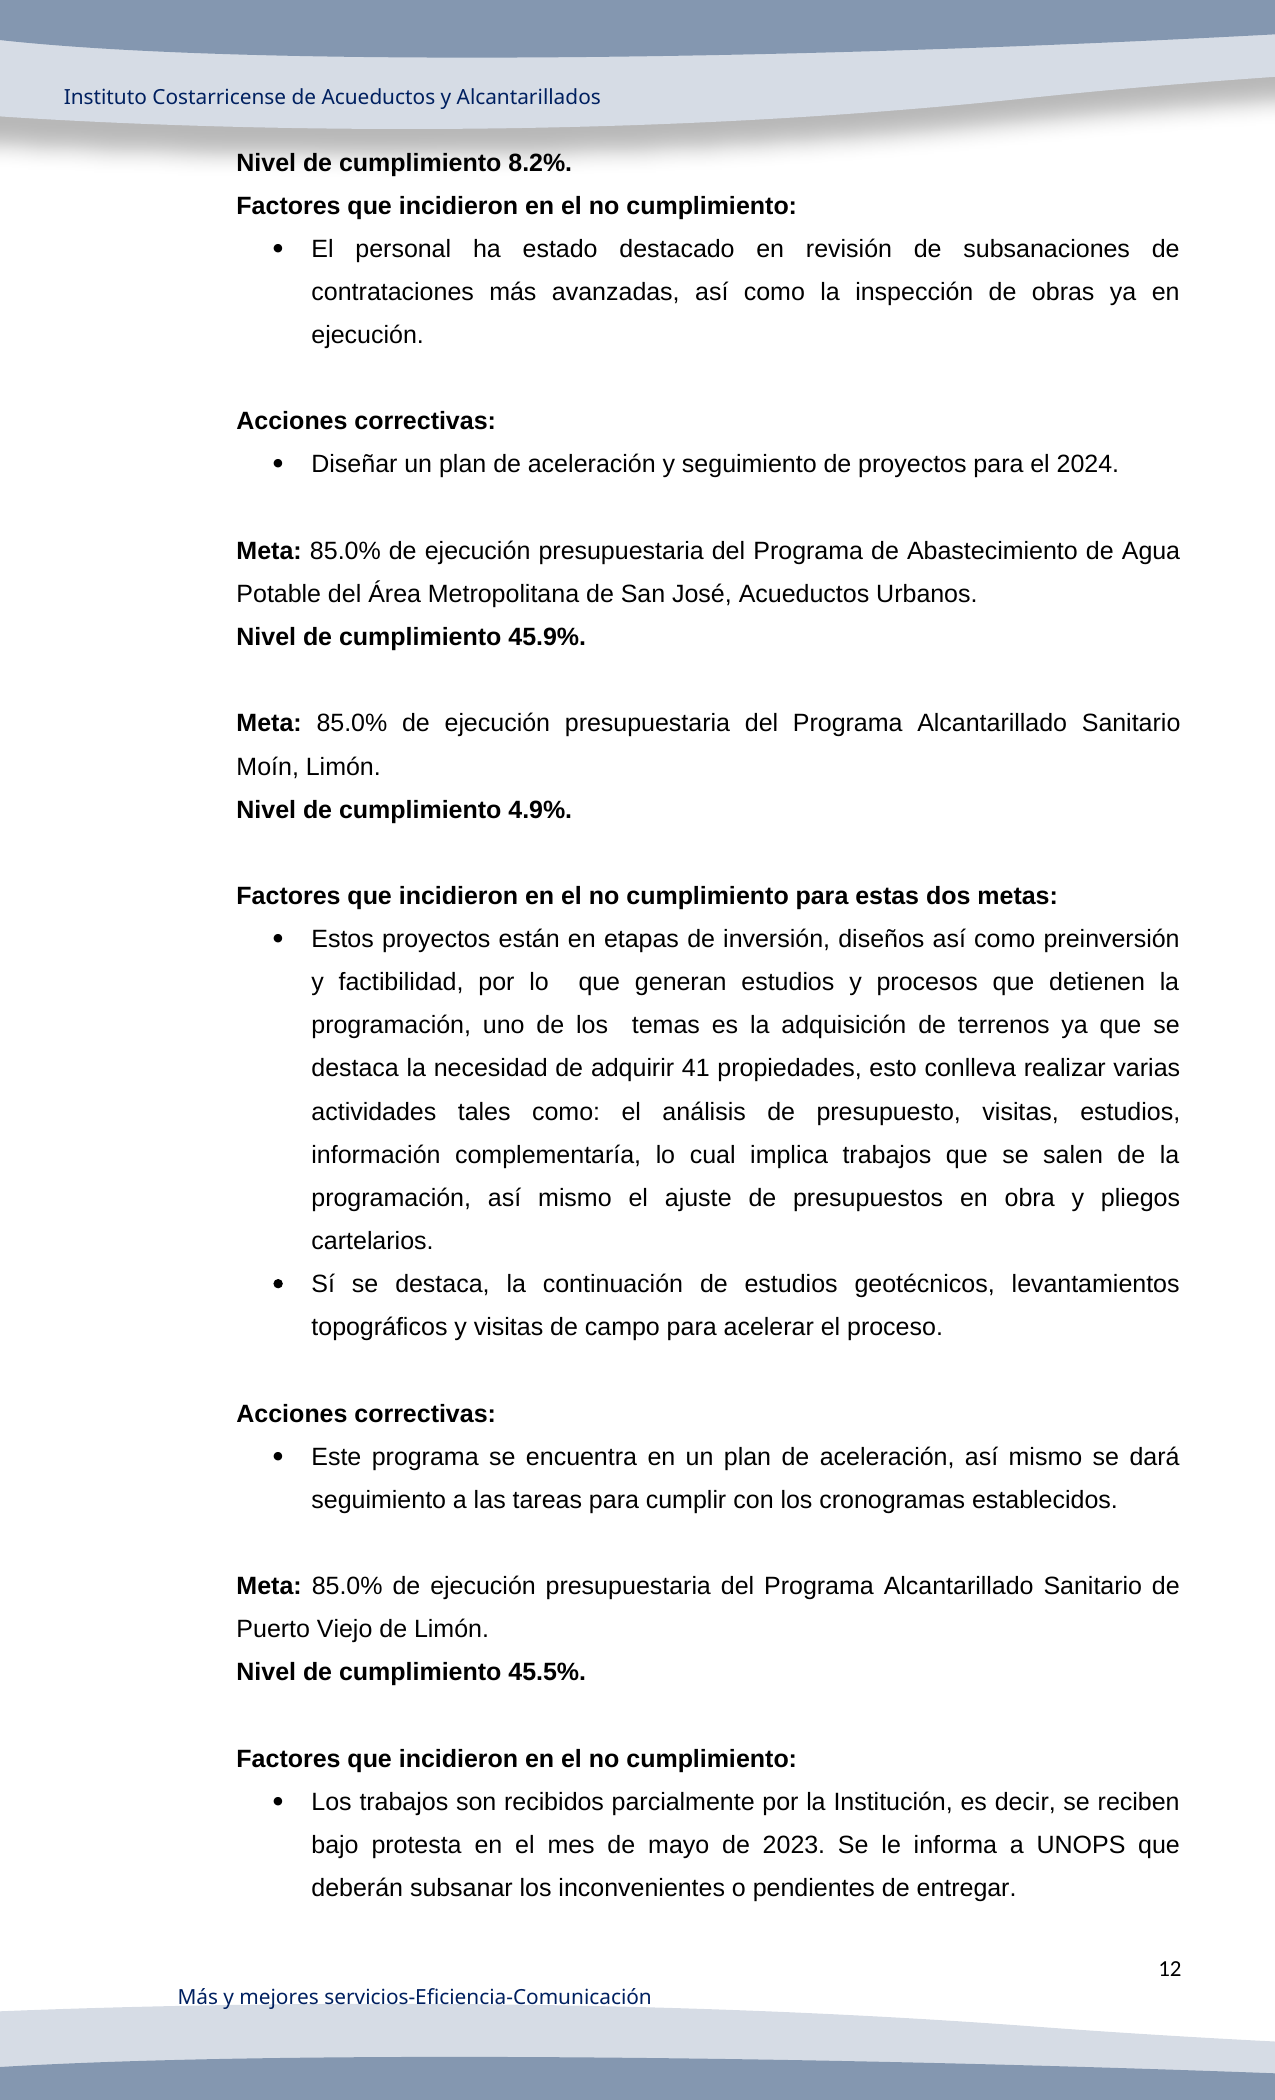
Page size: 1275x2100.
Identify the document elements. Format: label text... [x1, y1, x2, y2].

text Nivel de cumplimiento 45.5%. [236, 1657, 1181, 1686]
text Nivel de cumplimiento 4.9%. [236, 794, 1181, 823]
text Acciones correctivas: [236, 406, 1181, 435]
text Factores que incidieron en el no cumplimiento: [236, 191, 1181, 219]
text Nivel de cumplimiento 8.2%. [236, 147, 1181, 176]
text Meta: 85.0% de ejecución presupuestaria del Programa de Abastecimiento de Agua Potable del Área Metropolitana de San José, Acueductos Urbanos. [236, 536, 1181, 608]
list El personal ha estado destacado en revisión de subsanaciones de contrataciones más avanzadas, así como la inspección de obras ya en ejecución. [274, 234, 1181, 349]
list Sí se destaca, la continuación de estudios geotécnicos, levantamientos topográficos y visitas de campo para acelerar el proceso. [274, 1269, 1181, 1341]
text Acciones correctivas: [236, 1398, 1181, 1427]
list Diseñar un plan de aceleración y seguimiento de proyectos para el 2024. [274, 449, 1181, 478]
text Factores que incidieron en el no cumplimiento: [236, 1744, 1181, 1772]
text Nivel de cumplimiento 45.9%. [236, 622, 1181, 651]
list Estos proyectos están en etapas de inversión, diseños así como preinversión y factibilidad, por lo que generan estudios y procesos que detienen la programación, uno de los temas es la adquisición de terrenos ya que se destaca la necesidad de adquirir 41 propiedades, esto conlleva realizar varias actividades tales como: el análisis de presupuesto, visitas, estudios, información complementaría, lo cual implica trabajos que se salen de la programación, así mismo el ajuste de presupuestos en obra y pliegos cartelarios. [274, 924, 1181, 1255]
list Este programa se encuentra en un plan de aceleración, así mismo se dará seguimiento a las tareas para cumplir con los cronogramas establecidos. [274, 1442, 1181, 1514]
text Meta: 85.0% de ejecución presupuestaria del Programa Alcantarillado Sanitario de Puerto Viejo de Limón. [236, 1571, 1181, 1643]
text Meta: 85.0% de ejecución presupuestaria del Programa Alcantarillado Sanitario Moín, Limón. [236, 708, 1181, 780]
list Los trabajos son recibidos parcialmente por la Institución, es decir, se reciben bajo protesta en el mes de mayo de 2023. Se le informa a UNOPS que deberán subsanar los inconvenientes o pendientes de entregar. [274, 1787, 1181, 1902]
text Factores que incidieron en el no cumplimiento para estas dos metas: [236, 881, 1181, 909]
